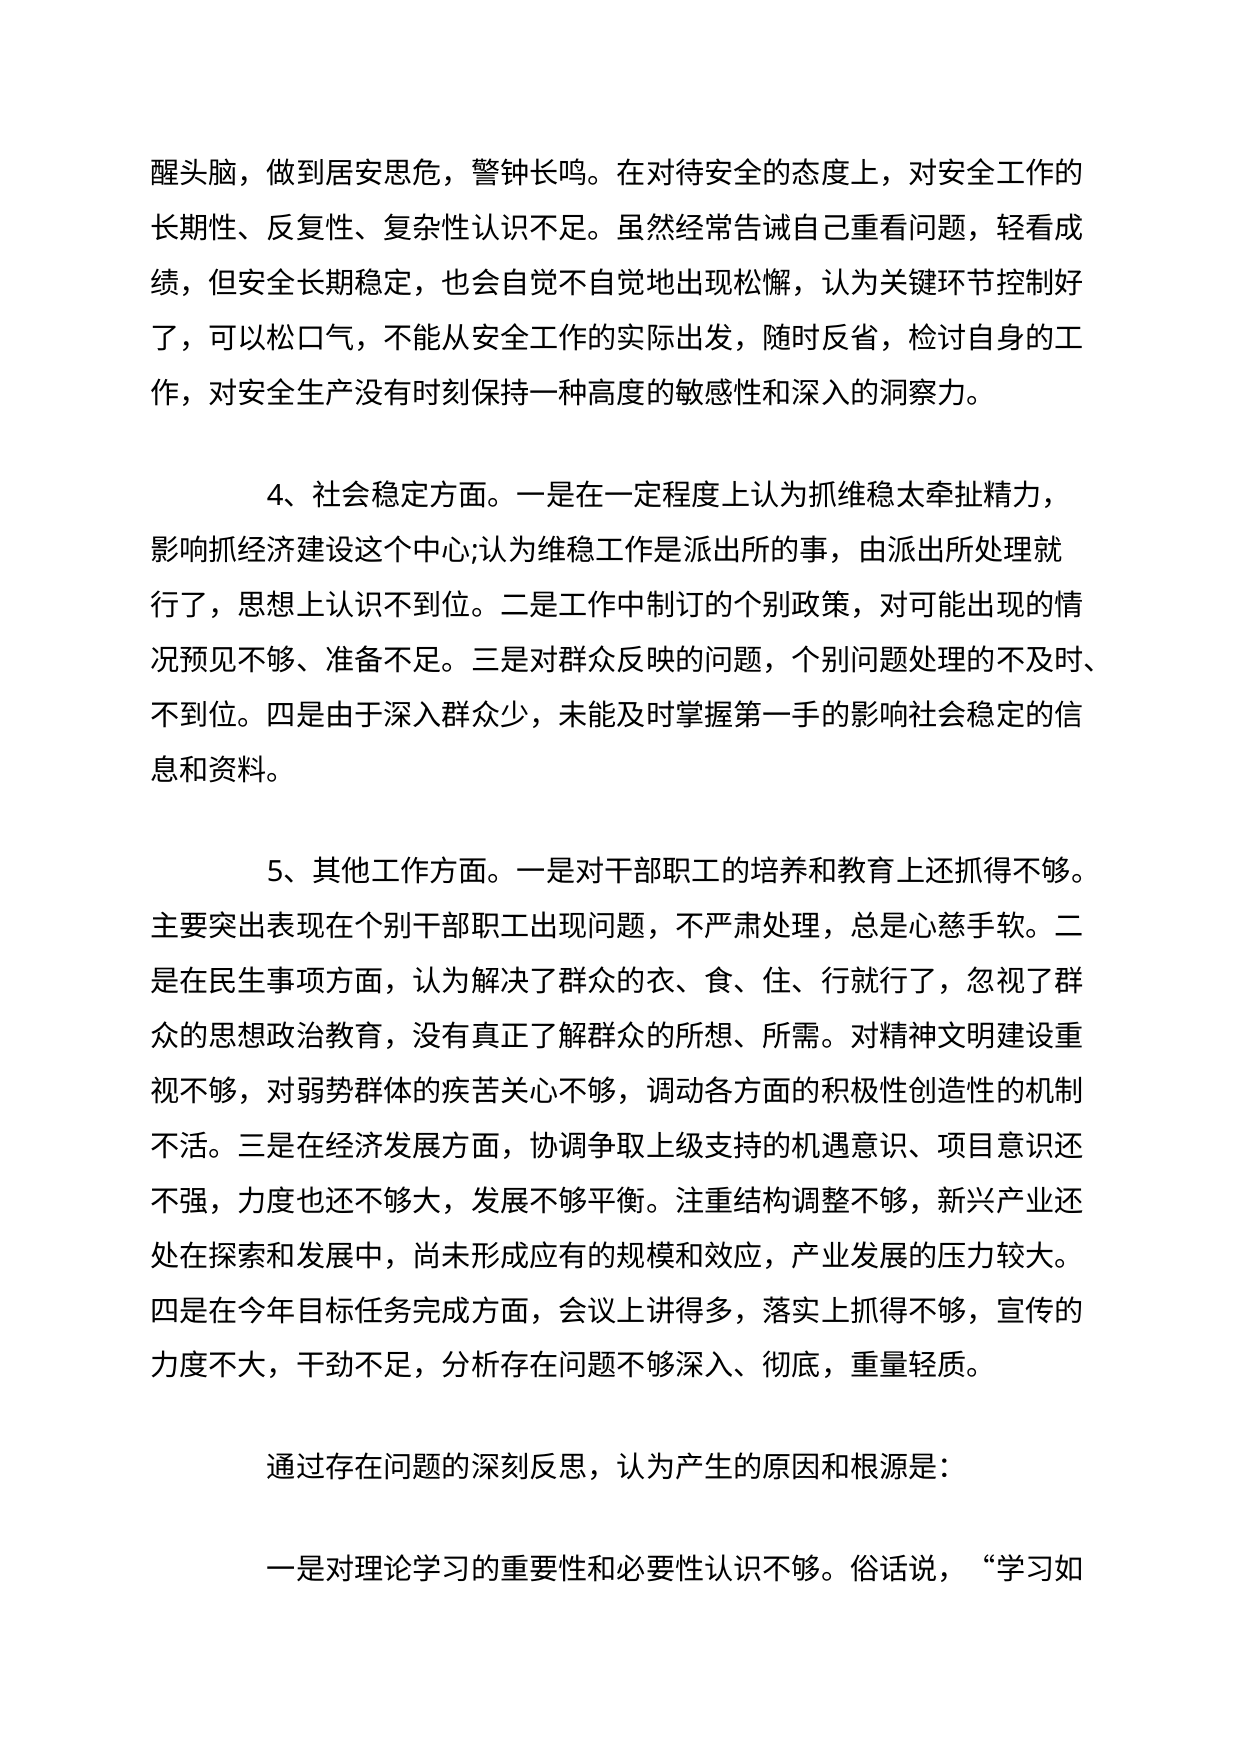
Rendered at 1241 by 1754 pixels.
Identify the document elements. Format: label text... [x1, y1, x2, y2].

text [150, 150, 1090, 412]
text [150, 1546, 1090, 1588]
text 通过存在问题的深刻反思，认为产生的原因和根源是： [150, 1444, 1090, 1486]
text 5、其他工作方面。一是对干部职工的培养和教育上还抓得不够。主要突出表现在个别干部职工出现问题，不严肃处理，总是心慈手软。二是在民生事项方面，认为解决了群众的衣、食、住、行就行了，忽视了群众的思想政治教育，没有真正了解群众的所想、所需。对精神文明建设重视不够，对弱势群体的疾苦关心不够，调动各方面的积极性创造性的机制不活。三是在经济发展方面，协调争取上级支持的机遇意识、项目意识还不强，力度也还不够大，发展不够平衡。注重结构调整不够，新兴产业还处在探索和发展中，尚未形成应有的规模和效应，产业发展的压力较大。四是在今年目标任务完成方面，会议上讲得多，落实上抓得不够，宣传的力度不大，干劲不足，分析存在问题不够深入、彻底，重量轻质。 [150, 848, 1090, 1384]
text 4、社会稳定方面。一是在一定程度上认为抓维稳太牵扯精力，影响抓经济建设这个中心;认为维稳工作是派出所的事，由派出所处理就行了，思想上认识不到位。二是工作中制订的个别政策，对可能出现的情况预见不够、准备不足。三是对群众反映的问题，个别问题处理的不及时、不到位。四是由于深入群众少，未能及时掌握第一手的影响社会稳定的信息和资料。 [150, 471, 1090, 788]
